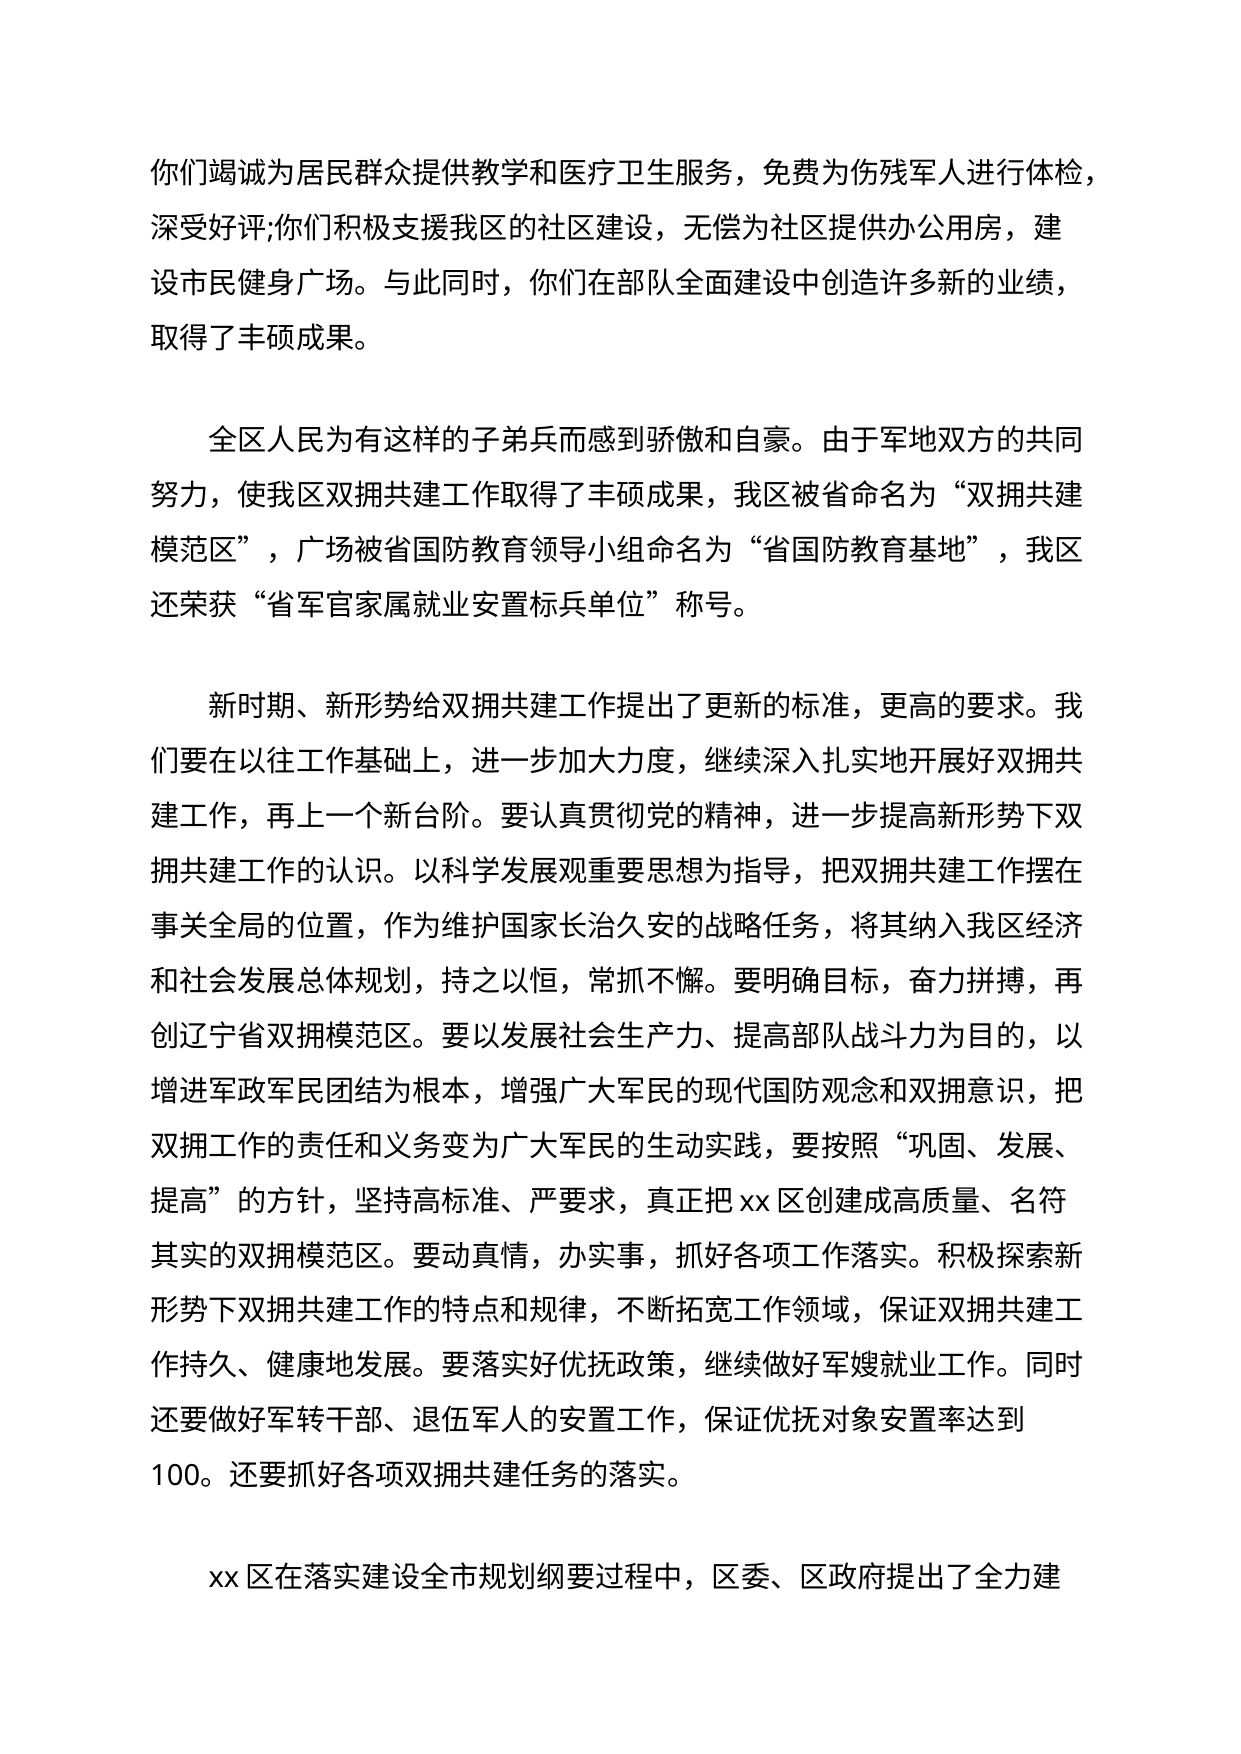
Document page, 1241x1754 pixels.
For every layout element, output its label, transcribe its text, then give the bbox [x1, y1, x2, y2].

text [150, 1554, 1090, 1596]
text 全区人民为有这样的子弟兵而感到骄傲和自豪。由于军地双方的共同努力，使我区双拥共建工作取得了丰硕成果，我区被省命名为“双拥共建模范区”，广场被省国防教育领导小组命名为“省国防教育基地”，我区还荣获“省军官家属就业安置标兵单位”称号。 [150, 417, 1090, 623]
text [150, 150, 1090, 357]
text 新时期、新形势给双拥共建工作提出了更新的标准，更高的要求。我们要在以往工作基础上，进一步加大力度，继续深入扎实地开展好双拥共建工作，再上一个新台阶。要认真贯彻党的精神，进一步提高新形势下双拥共建工作的认识。以科学发展观重要思想为指导，把双拥共建工作摆在事关全局的位置，作为维护国家长治久安的战略任务，将其纳入我区经济和社会发展总体规划，持之以恒，常抓不懈。要明确目标，奋力拼搏，再创辽宁省双拥模范区。要以发展社会生产力、提高部队战斗力为目的，以增进军政军民团结为根本，增强广大军民的现代国防观念和双拥意识，把双拥工作的责任和义务变为广大军民的生动实践，要按照“巩固、发展、提高”的方针，坚持高标准、严要求，真正把xx区创建成高质量、名符其实的双拥模范区。要动真情，办实事，抓好各项工作落实。积极探索新形势下双拥共建工作的特点和规律，不断拓宽工作领域，保证双拥共建工作持久、健康地发展。要落实好优抚政策，继续做好军嫂就业工作。同时还要做好军转干部、退伍军人的安置工作，保证优抚对象安置率达到100。还要抓好各项双拥共建任务的落实。 [150, 683, 1090, 1494]
